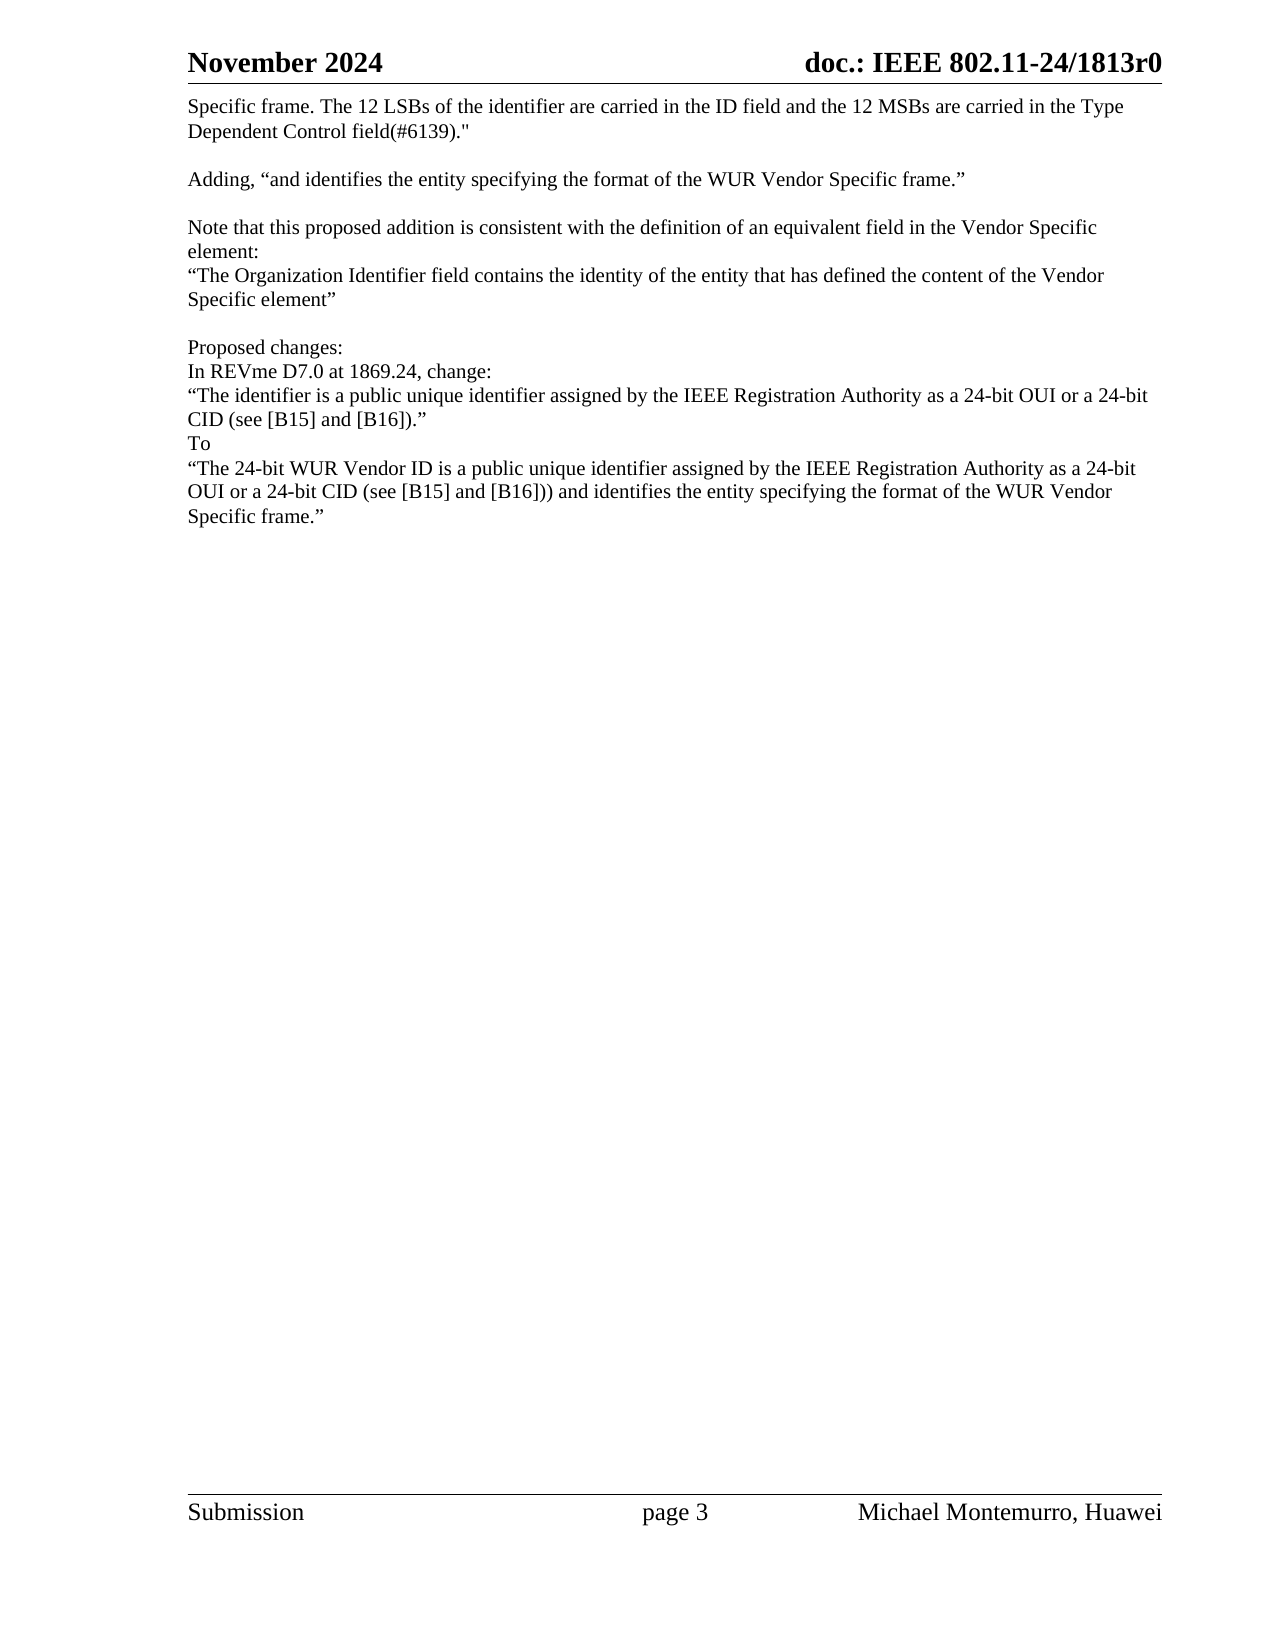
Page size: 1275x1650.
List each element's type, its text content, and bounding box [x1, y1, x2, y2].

text “The Organization Identifier field contains the identity of the entity that has defined the content of the Vendor [187, 263, 1162, 287]
text Adding, “and identifies the entity specifying the format of the WUR Vendor Specific frame.” [187, 167, 1162, 191]
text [187, 94, 1162, 143]
text “The identifier is a public unique identifier assigned by the IEEE Registration Authority as a 24-bit OUI or a 24-bit CID (see [B15] and [B16]).” [187, 383, 1162, 431]
text Note that this proposed addition is consistent with the definition of an equivalent field in the Vendor Specific element: [187, 215, 1162, 263]
text To [187, 431, 1162, 455]
text Specific element” [187, 287, 1162, 311]
text Proposed changes: [187, 335, 1162, 359]
text In REVme D7.0 at 1869.24, change: [187, 359, 1162, 383]
text “The 24-bit WUR Vendor ID is a public unique identifier assigned by the IEEE Registration Authority as a 24-bit OUI or a 24-bit CID (see [B15] and [B16])) and identifies the entity specifying the format of the WUR Vendor Specific frame.” [187, 455, 1162, 528]
